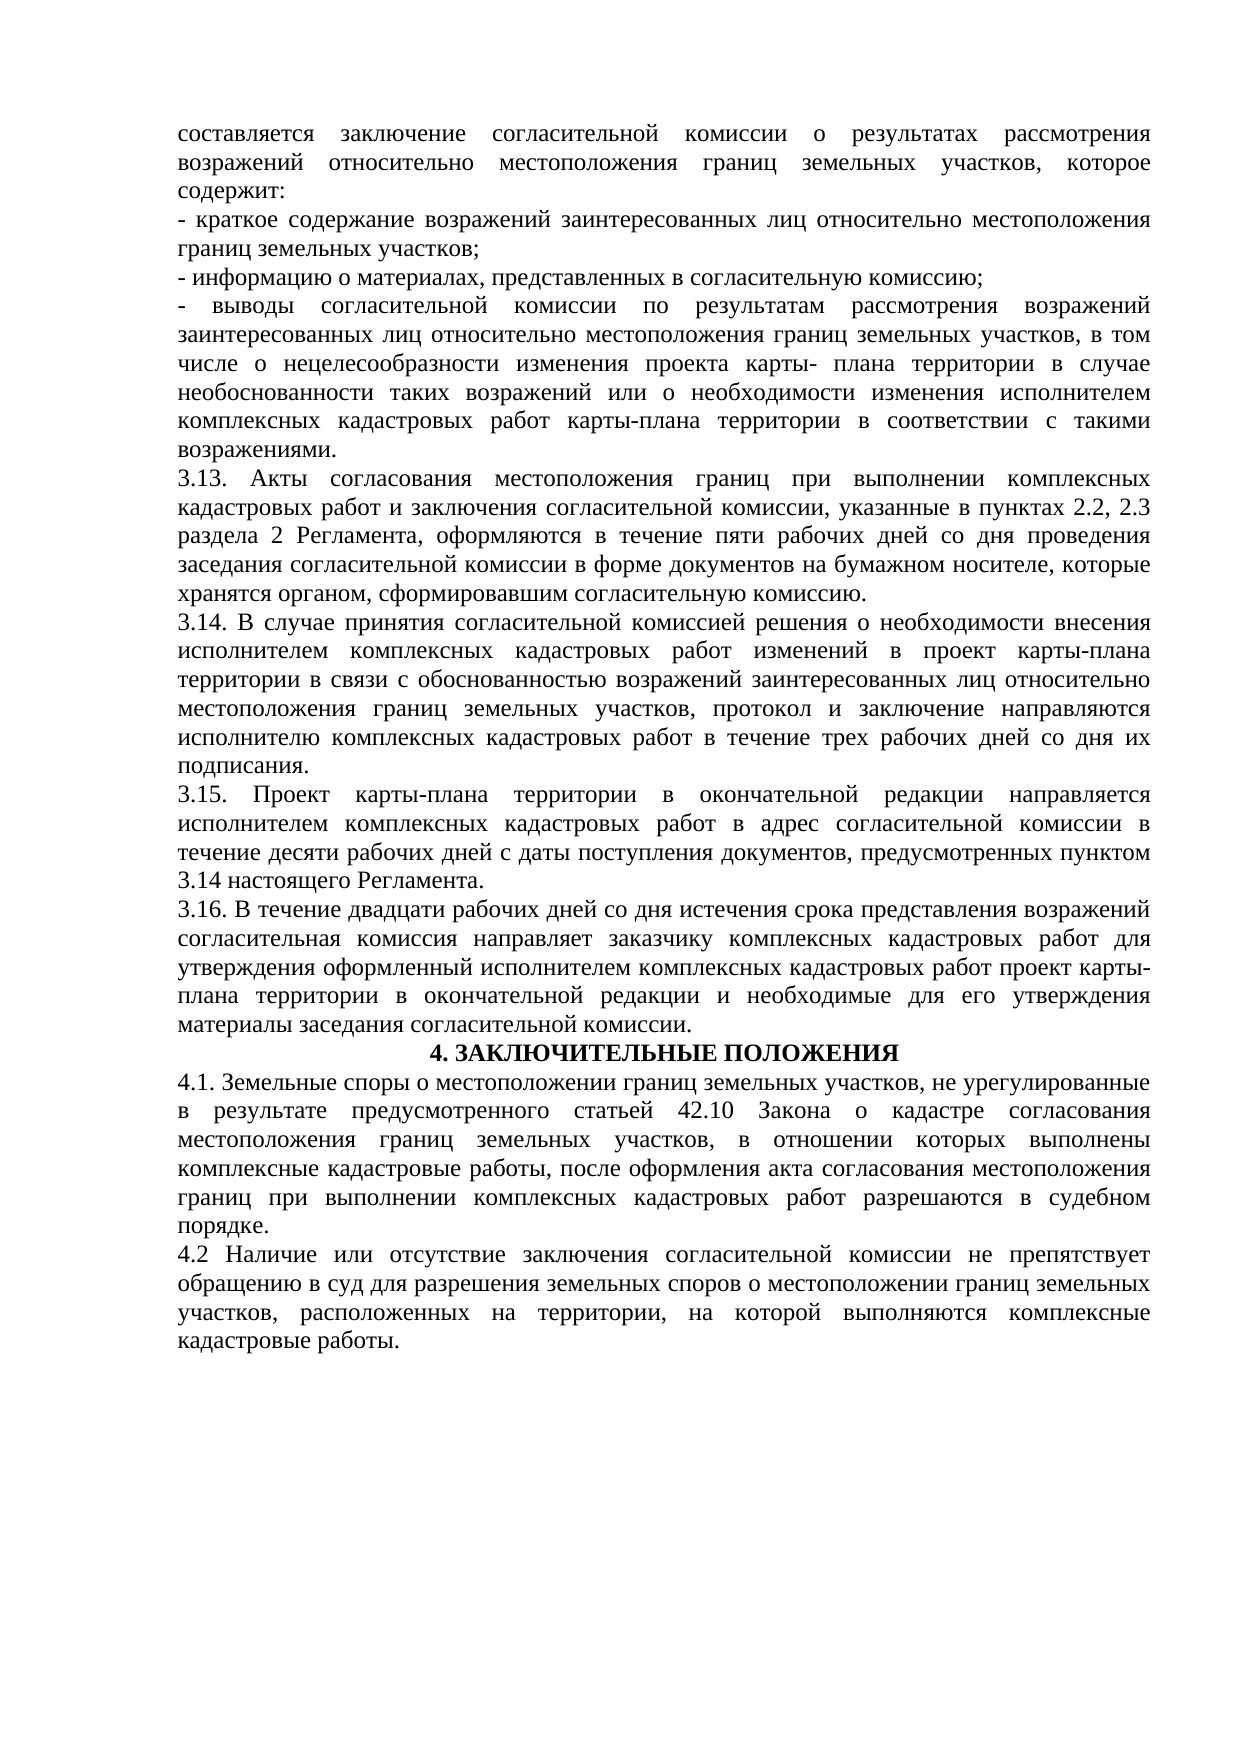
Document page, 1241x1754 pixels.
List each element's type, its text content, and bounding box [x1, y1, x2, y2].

text 3.13. Акты согласования местоположения границ при выполнении комплексных кадастровых работ и заключения согласительной комиссии, указанные в пунктах 2.2, 2.3 раздела 2 Регламента, оформляются в течение пяти рабочих дней со дня проведения заседания согласительной комиссии в форме документов на бумажном носителе, которые хранятся органом, сформировавшим согласительную комиссию. [177, 463, 1152, 607]
text 3.14. В случае принятия согласительной комиссией решения о необходимости внесения исполнителем комплексных кадастровых работ изменений в проект карты-плана территории в связи с обоснованностью возражений заинтересованных лиц относительно местоположения границ земельных участков, протокол и заключение направляются исполнителю комплексных кадастровых работ в течение трех рабочих дней со дня их подписания. [177, 607, 1152, 779]
text - краткое содержание возражений заинтересованных лиц относительно местоположения границ земельных участков; [177, 204, 1152, 262]
text 4.1. Земельные споры о местоположении границ земельных участков, не урегулированные в результате предусмотренного статьей 42.10 Закона о кадастре согласования местоположения границ земельных участков, в отношении которых выполнены комплексные кадастровые работы, после оформления акта согласования местоположения границ при выполнении комплексных кадастровых работ разрешаются в судебном порядке. [177, 1067, 1152, 1239]
text - информацию о материалах, представленных в согласительную комиссию; [177, 262, 1152, 291]
text 4.2 Наличие или отсутствие заключения согласительной комиссии не препятствует обращению в суд для разрешения земельных споров о местоположении границ земельных участков, расположенных на территории, на которой выполняются комплексные кадастровые работы. [177, 1239, 1152, 1354]
text 3.16. В течение двадцати рабочих дней со дня истечения срока представления возражений согласительная комиссия направляет заказчику комплексных кадастровых работ для утверждения оформленный исполнителем комплексных кадастровых работ проект карты-плана территории в окончательной редакции и необходимые для его утверждения материалы заседания согласительной комиссии. [177, 894, 1152, 1038]
text - выводы согласительной комиссии по результатам рассмотрения возражений заинтересованных лиц относительно местоположения границ земельных участков, в том числе о нецелесообразности изменения проекта карты- плана территории в случае необоснованности таких возражений или о необходимости изменения исполнителем комплексных кадастровых работ карты-плана территории в соответствии с такими возражениями. [177, 291, 1152, 463]
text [177, 118, 1152, 204]
text 4. ЗАКЛЮЧИТЕЛЬНЫЕ ПОЛОЖЕНИЯ [177, 1038, 1152, 1067]
text 3.15. Проект карты-плана территории в окончательной редакции направляется исполнителем комплексных кадастровых работ в адрес согласительной комиссии в течение десяти рабочих дней с даты поступления документов, предусмотренных пунктом 3.14 настоящего Регламента. [177, 779, 1152, 894]
